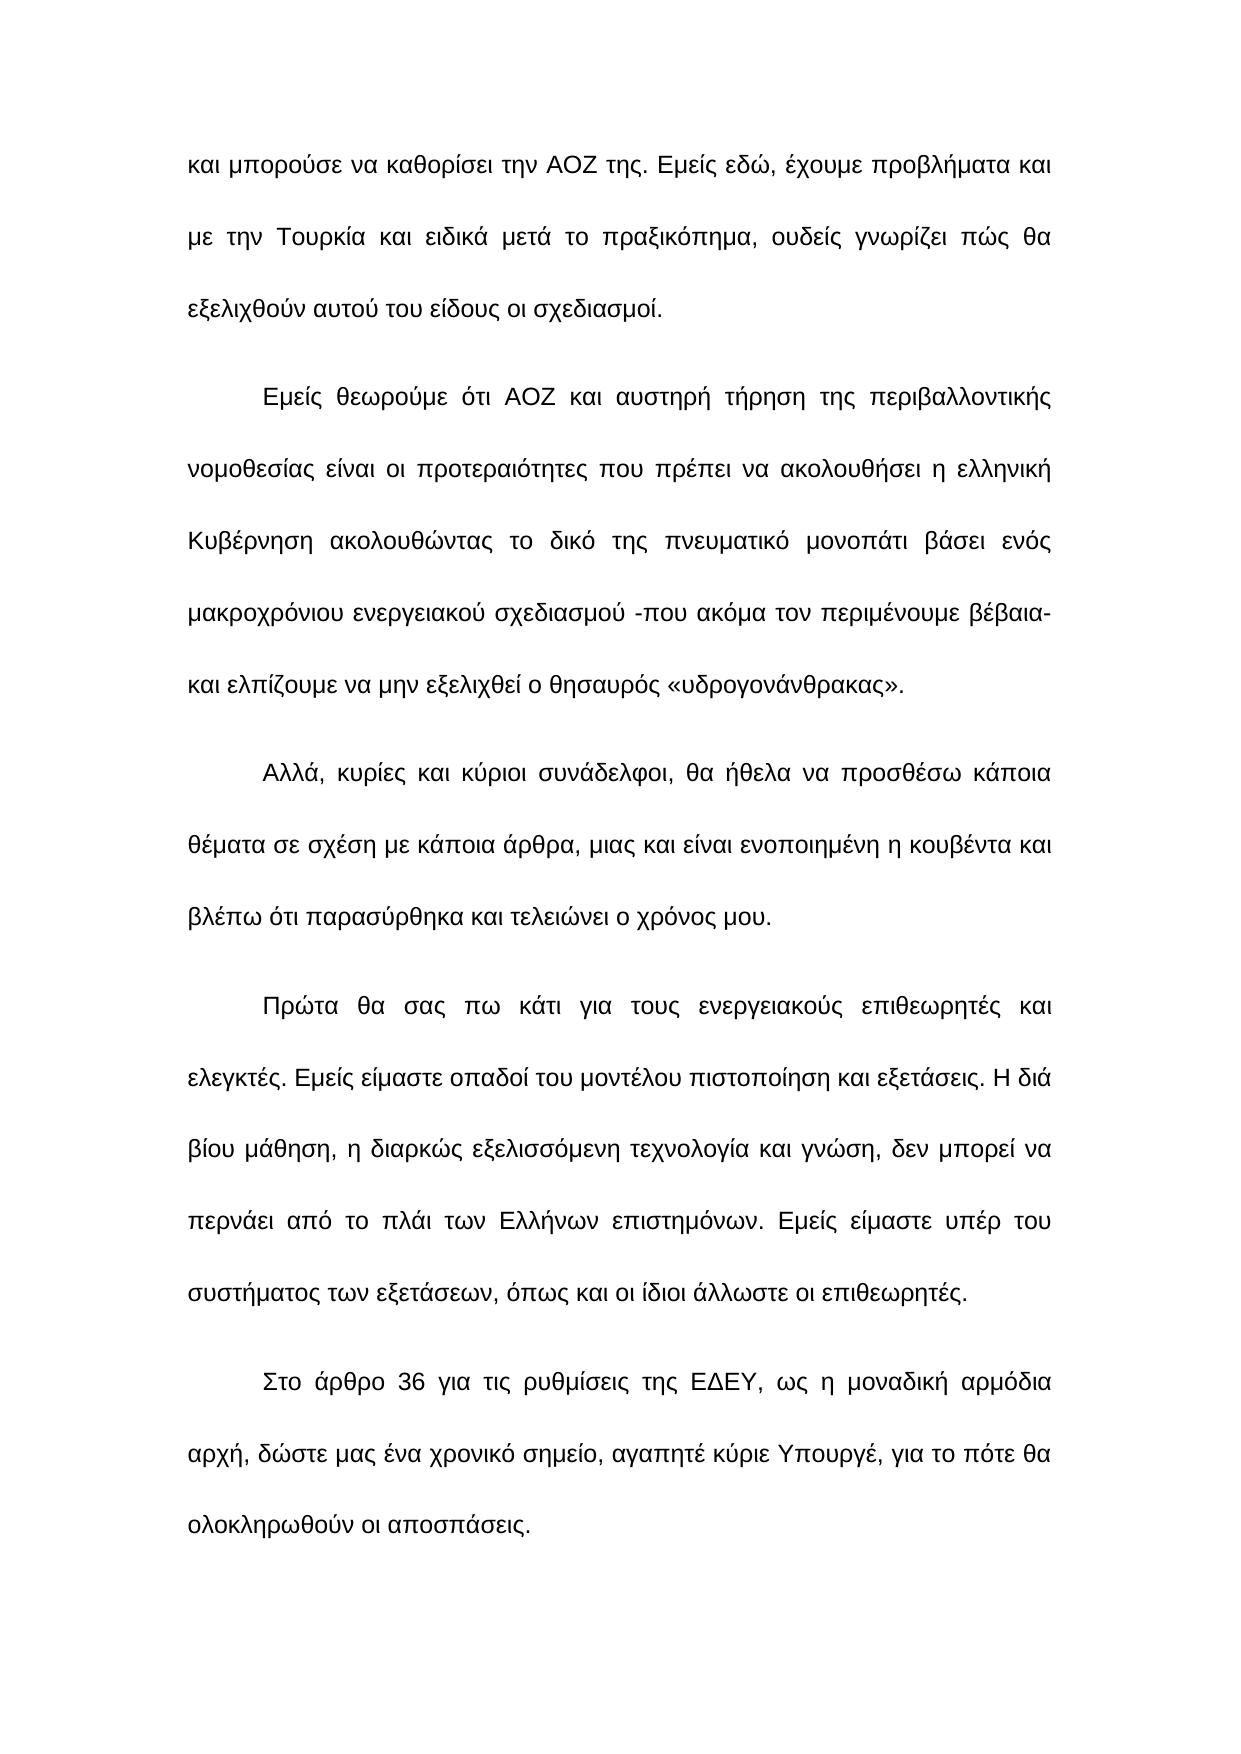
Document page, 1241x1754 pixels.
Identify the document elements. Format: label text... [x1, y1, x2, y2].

text Αλλά, κυρίες και κύριοι συνάδελφοι, θα ήθελα να προσθέσω κάποια θέματα σε σχέση με κάποια άρθρα, μιας και είναι ενοποιημένη η κουβέντα και βλέπω ότι παρασύρθηκα και τελειώνει ο χρόνος μου. [187, 758, 1053, 931]
text Πρώτα θα σας πω κάτι για τους ενεργειακούς επιθεωρητές και ελεγκτές. Εμείς είμαστε οπαδοί του μοντέλου πιστοποίηση και εξετάσεις. Η διά βίου μάθηση, η διαρκώς εξελισσόμενη τεχνολογία και γνώση, δεν μπορεί να περνάει από το πλάι των Ελλήνων επιστημόνων. Εμείς είμαστε υπέρ του συστήματος των εξετάσεων, όπως και οι ίδιοι άλλωστε οι επιθεωρητές. [187, 991, 1053, 1307]
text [187, 150, 1053, 322]
text Στο άρθρο 36 για τις ρυθμίσεις της ΕΔΕΥ, ως η μοναδική αρμόδια αρχή, δώστε μας ένα χρονικό σημείο, αγαπητέ κύριε Υπουργέ, για το πότε θα ολοκληρωθούν οι αποσπάσεις. [187, 1367, 1053, 1539]
text Εμείς θεωρούμε ότι ΑΟΖ και αυστηρή τήρηση της περιβαλλοντικής νομοθεσίας είναι οι προτεραιότητες που πρέπει να ακολουθήσει η ελληνική Κυβέρνηση ακολουθώντας το δικό της πνευματικό μονοπάτι βάσει ενός μακροχρόνιου ενεργειακού σχεδιασμού -που ακόμα τον περιμένουμε βέβαια- και ελπίζουμε να μην εξελιχθεί ο θησαυρός «υδρογονάνθρακας». [187, 382, 1053, 698]
